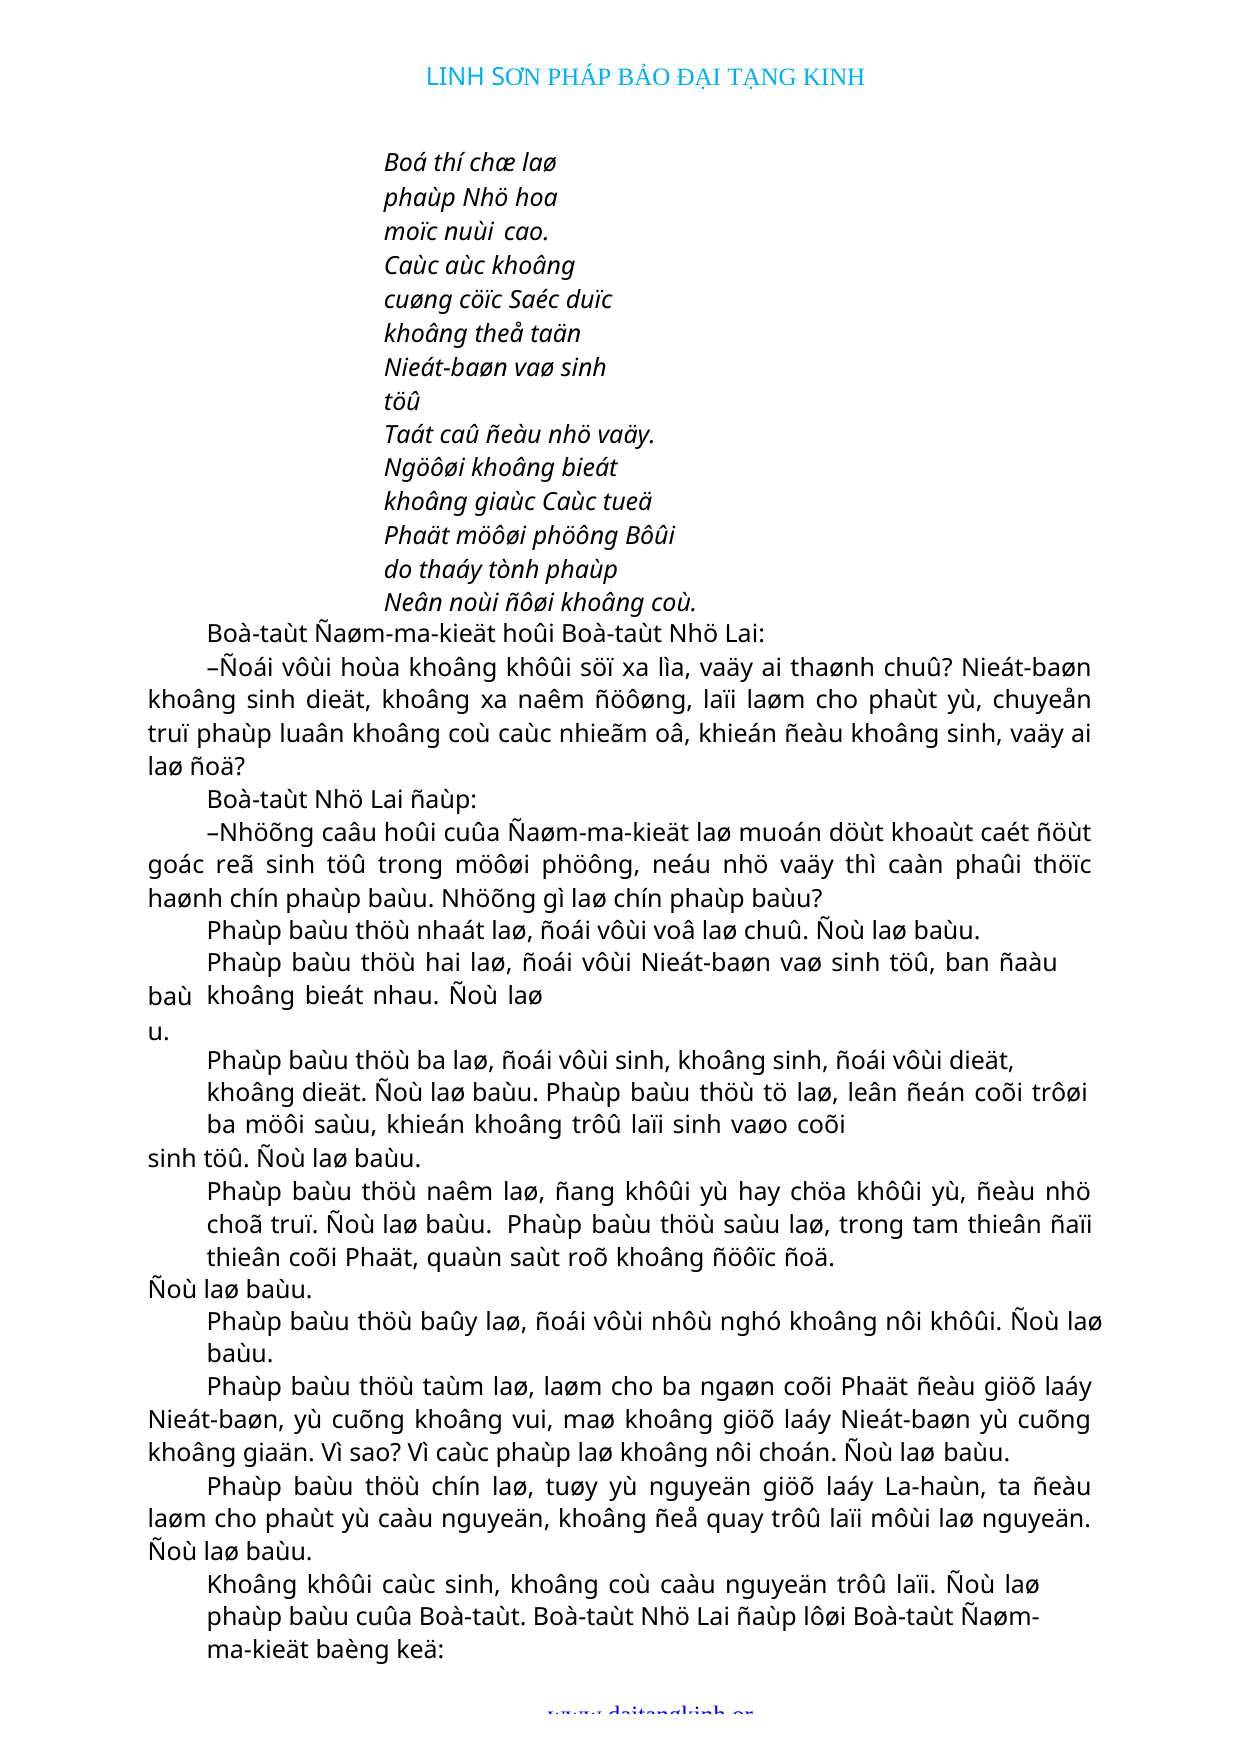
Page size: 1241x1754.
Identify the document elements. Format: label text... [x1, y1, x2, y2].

text Ngöôøi khoâng bieát khoâng giaùc Caùc tueä Phaät möôøi phöông Bôûi do thaáy tònh phaùp [384, 449, 688, 586]
text Boà-taùt Nhö Lai ñaùp: [206, 783, 1105, 814]
text Phaùp baùu thöù ba laø, ñoái vôùi sinh, khoâng sinh, ñoái vôùi dieät, khoâng dieät. Ñoù laø baùu. Phaùp baùu thöù tö laø, leân ñeán coõi trôøi ba möôi saùu, khieán khoâng trôû laïi sinh vaøo coõi [206, 1043, 1093, 1141]
text Phaùp baùu thöù baûy laø, ñoái vôùi nhôù nghó khoâng nôi khôûi. Ñoù laø baùu. [206, 1305, 1105, 1369]
text Phaùp baùu thöù taùm laø, laøm cho ba ngaøn coõi Phaät ñeàu giöõ laáy Nieát-baøn, yù cuõng khoâng vui, maø khoâng giöõ laáy Nieát-baøn yù cuõng khoâng giaän. Vì sao? Vì caùc phaùp laø khoâng nôi choán. Ñoù laø baùu. [147, 1369, 1093, 1469]
text Khoâng khôûi caùc sinh, khoâng coù caàu nguyeän trôû laïi. Ñoù laø phaùp baùu cuûa Boà-taùt. Boà-taùt Nhö Lai ñaùp lôøi Boà-taùt Ñaøm-ma-kieät baèng keä: [206, 1567, 1041, 1666]
text Phaùp baùu thöù chín laø, tuøy yù nguyeän giöõ laáy La-haùn, ta ñeàu laøm cho phaùt yù caàu nguyeän, khoâng ñeå quay trôû laïi môùi laø nguyeän. Ñoù laø baùu. [147, 1469, 1093, 1567]
text Ñoù laø baùu. [147, 1274, 1105, 1305]
text Caùc aùc khoâng cuøng cöïc Saéc duïc khoâng theå taän Nieát-baøn vaø sinh töû [384, 247, 629, 418]
text Phaùp baùu thöù hai laø, ñoái vôùi Nieát-baøn vaø sinh töû, ban ñaàu khoâng bieát nhau. Ñoù laø [206, 946, 1105, 1011]
text Boá thí chæ laø phaùp Nhö hoa moïc nuùi cao. [384, 145, 612, 247]
text Neân noùi ñôøi khoâng coù. [384, 586, 1105, 617]
text sinh töû. Ñoù laø baùu. [147, 1141, 1105, 1173]
text baùu. [147, 979, 194, 1047]
text –Nhöõng caâu hoûi cuûa Ñaøm-ma-kieät laø muoán döùt khoaùt caét ñöùt goác reã sinh töû trong möôøi phöông, neáu nhö vaäy thì caàn phaûi thöïc haønh chín phaùp baùu. Nhöõng gì laø chín phaùp baùu? [147, 814, 1093, 914]
text Phaùp baùu thöù naêm laø, ñang khôûi yù hay chöa khôûi yù, ñeàu nhö choã truï. Ñoù laø baùu. Phaùp baùu thöù saùu laø, trong tam thieân ñaïi thieân coõi Phaät, quaùn saùt roõ khoâng ñöôïc ñoä. [206, 1173, 1093, 1274]
text Taát caû ñeàu nhö vaäy. [384, 418, 1105, 449]
text Boà-taùt Ñaøm-ma-kieät hoûi Boà-taùt Nhö Lai: [206, 617, 1105, 649]
text Phaùp baùu thöù nhaát laø, ñoái vôùi voâ laø chuû. Ñoù laø baùu. [206, 914, 1105, 946]
text –Ñoái vôùi hoùa khoâng khôûi söï xa lìa, vaäy ai thaønh chuû? Nieát-baøn khoâng sinh dieät, khoâng xa naêm ñöôøng, laïi laøm cho phaùt yù, chuyeån truï phaùp luaân khoâng coù caùc nhieãm oâ, khieán ñeàu khoâng sinh, vaäy ai laø ñoä? [147, 649, 1093, 783]
